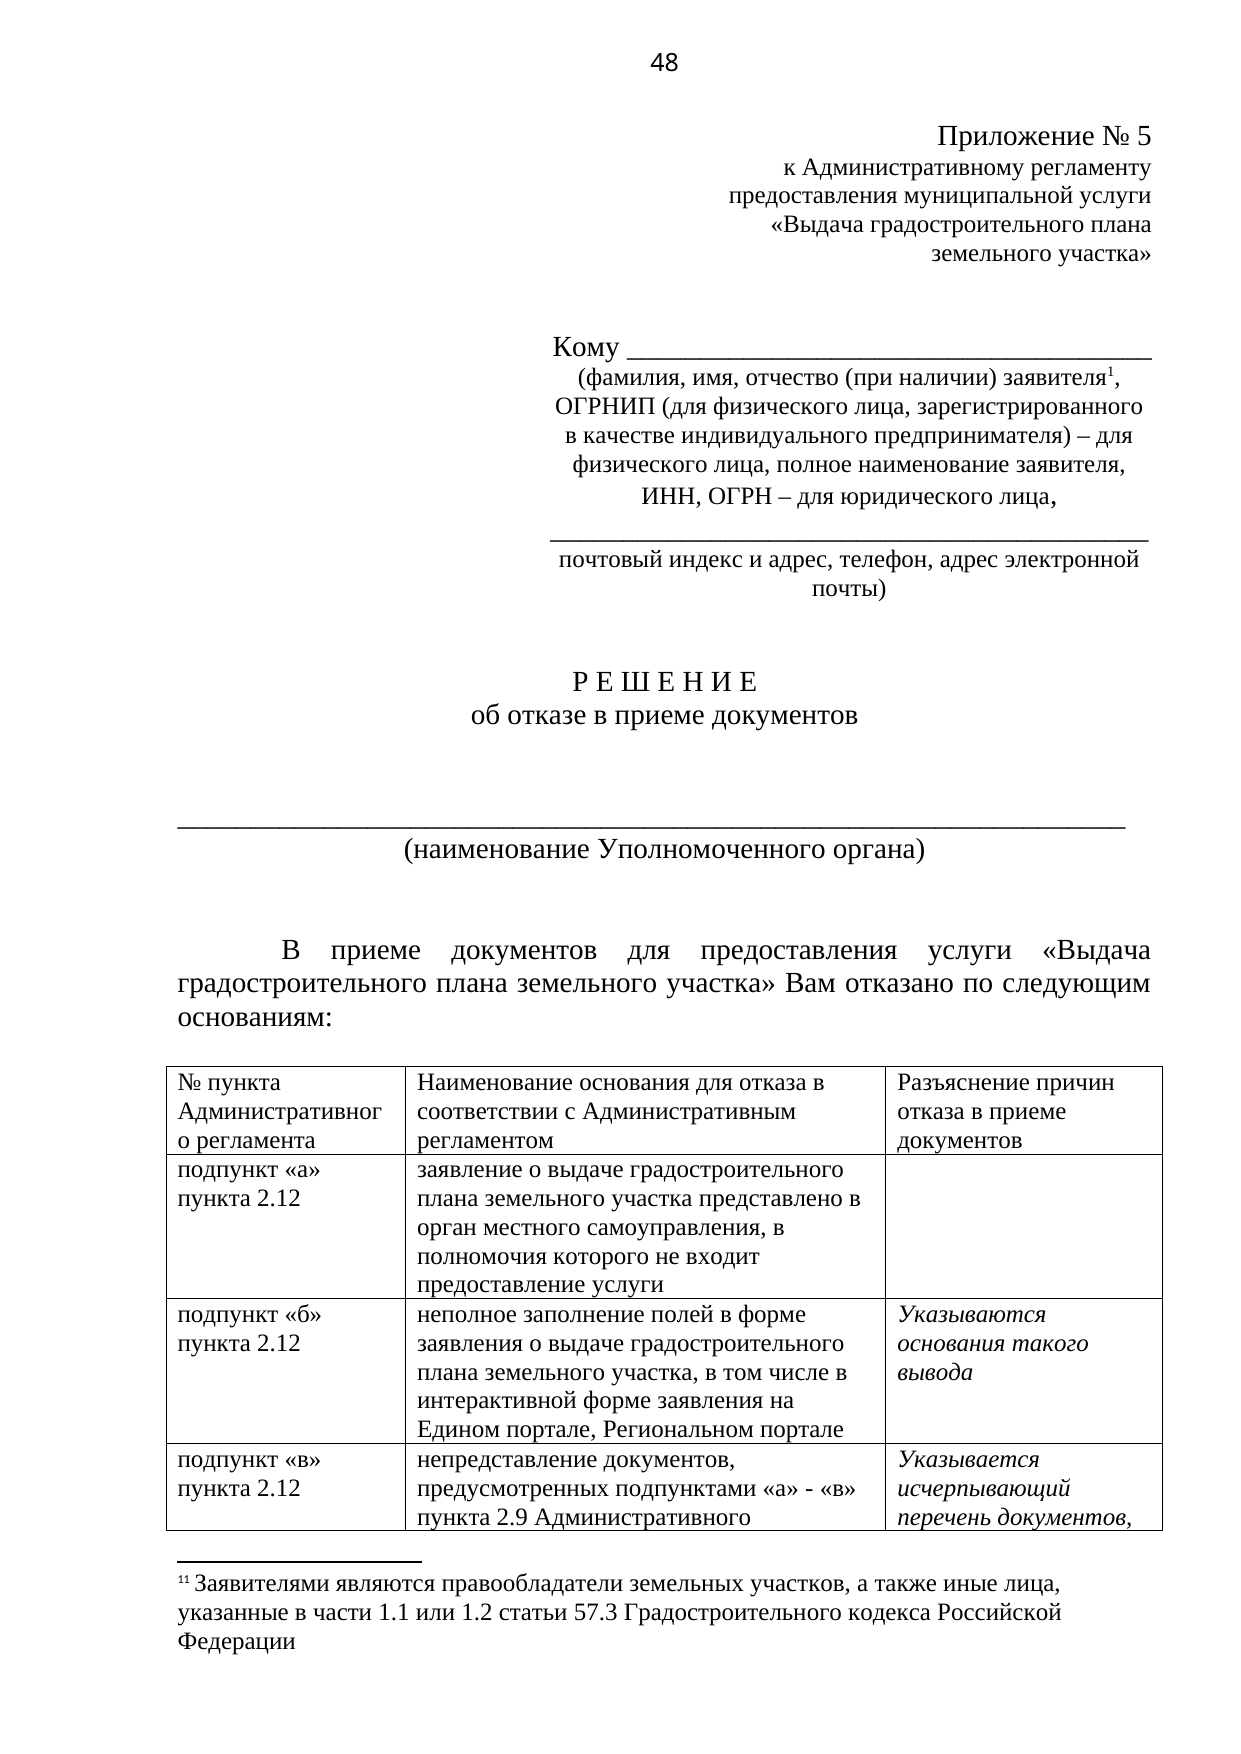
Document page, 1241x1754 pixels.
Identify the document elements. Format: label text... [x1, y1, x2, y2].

table_cell Указываются основания такого вывода [886, 1299, 1162, 1443]
text (фамилия, имя, отчество (при наличии) заявителя1, ОГРНИП (для физического лица, зарегистрированного в качестве индивидуального предпринимателя) – для физического лица, полное наименование заявителя, ИНН, ОГРН – для юридического лица, [546, 362, 1152, 511]
text об отказе в приеме документов [177, 697, 1152, 731]
table_cell заявление о выдаче градостроительного плана земельного участка представлено в орган местного самоуправления, в полномочия которого не входит предоставление услуги [406, 1155, 885, 1298]
text почтовый индекс и адрес, телефон, адрес электронной почты) [546, 544, 1152, 602]
table_header Наименование основания для отказа в соответствии с Административным регламентом [406, 1067, 885, 1153]
text _________________________________________ [546, 511, 1152, 544]
text к Административному регламенту [177, 152, 1152, 180]
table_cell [406, 1444, 885, 1530]
text земельного участка» [177, 238, 1152, 267]
table_cell подпункт «б» пункта 2.12 [167, 1299, 405, 1443]
table_cell [886, 1155, 1162, 1298]
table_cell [167, 1444, 405, 1530]
table_header № пункта Административного регламента [167, 1067, 405, 1153]
table_cell неполное заполнение полей в форме заявления о выдаче градостроительного плана земельного участка, в том числе в интерактивной форме заявления на Едином портале, Региональном портале [406, 1299, 885, 1443]
text (наименование Уполномоченного органа) [177, 831, 1152, 865]
text Приложение № 5 [177, 118, 1152, 152]
table_cell подпункт «а» пункта 2.12 [167, 1155, 405, 1298]
table_header Разъяснение причин отказа в приеме документов [886, 1067, 1162, 1153]
text предоставления муниципальной услуги [177, 180, 1152, 209]
text Кому ____________________________________ [546, 329, 1152, 362]
text Р Е Ш Е Н И Е [177, 664, 1152, 697]
text В приеме документов для предоставления услуги «Выдача градостроительного плана земельного участка» Вам отказано по следующим основаниям: [177, 932, 1152, 1033]
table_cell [886, 1444, 1162, 1530]
text «Выдача градостроительного плана [177, 209, 1152, 238]
text _________________________________________________________________ [177, 798, 1152, 831]
